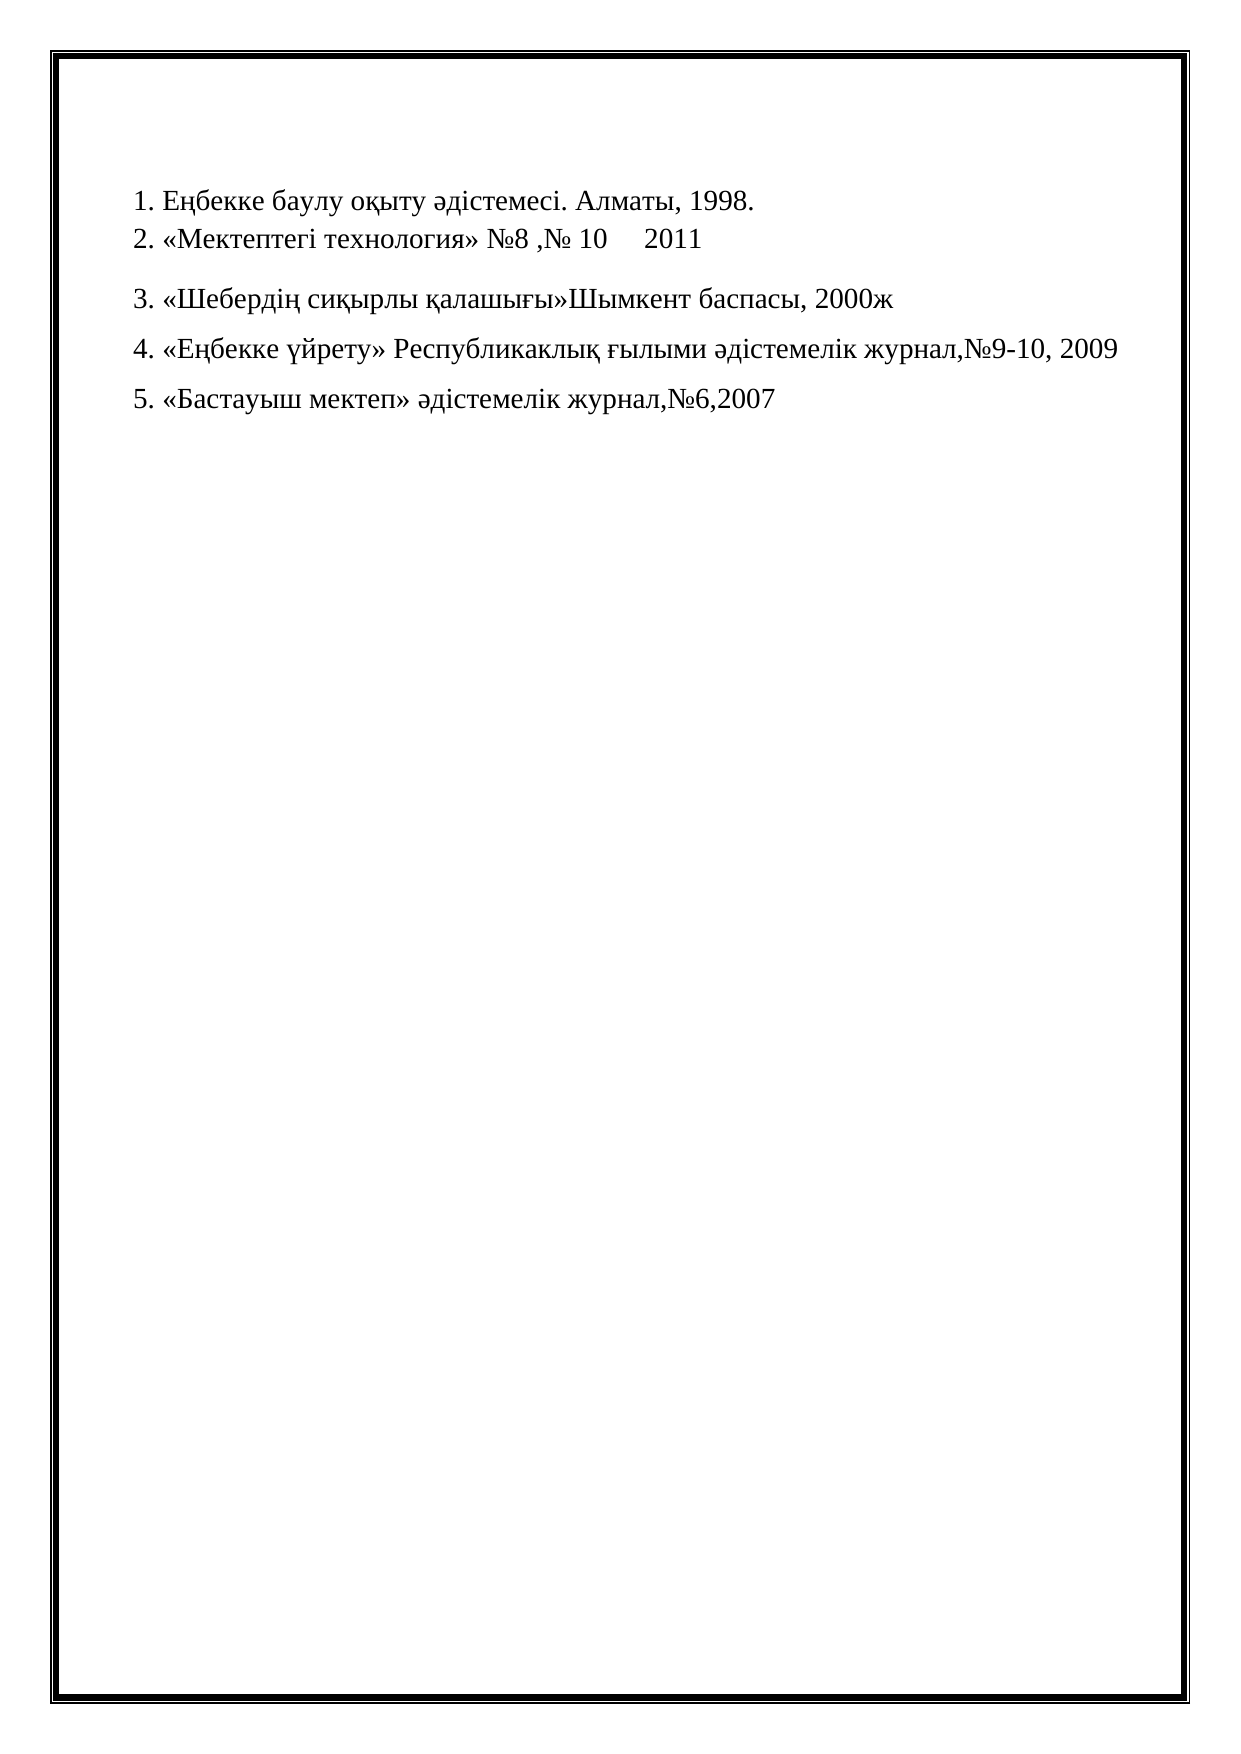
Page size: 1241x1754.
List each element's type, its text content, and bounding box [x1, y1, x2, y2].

text 3. «Шебердің сиқырлы қалашығы»Шымкент баспасы, 2000ж 4. «Еңбекке үйрету» Республикаклық ғылыми әдістемелік журнал,№9-10, 2009 5. «Бастауыш мектеп» әдістемелік журнал,№6,2007 [133, 281, 1152, 457]
text 1. Еңбекке баулу оқыту әдістемесі. Алматы, 1998. 2. «Мектептегі технология» №8 ,№ 10 2011 [133, 183, 1152, 255]
